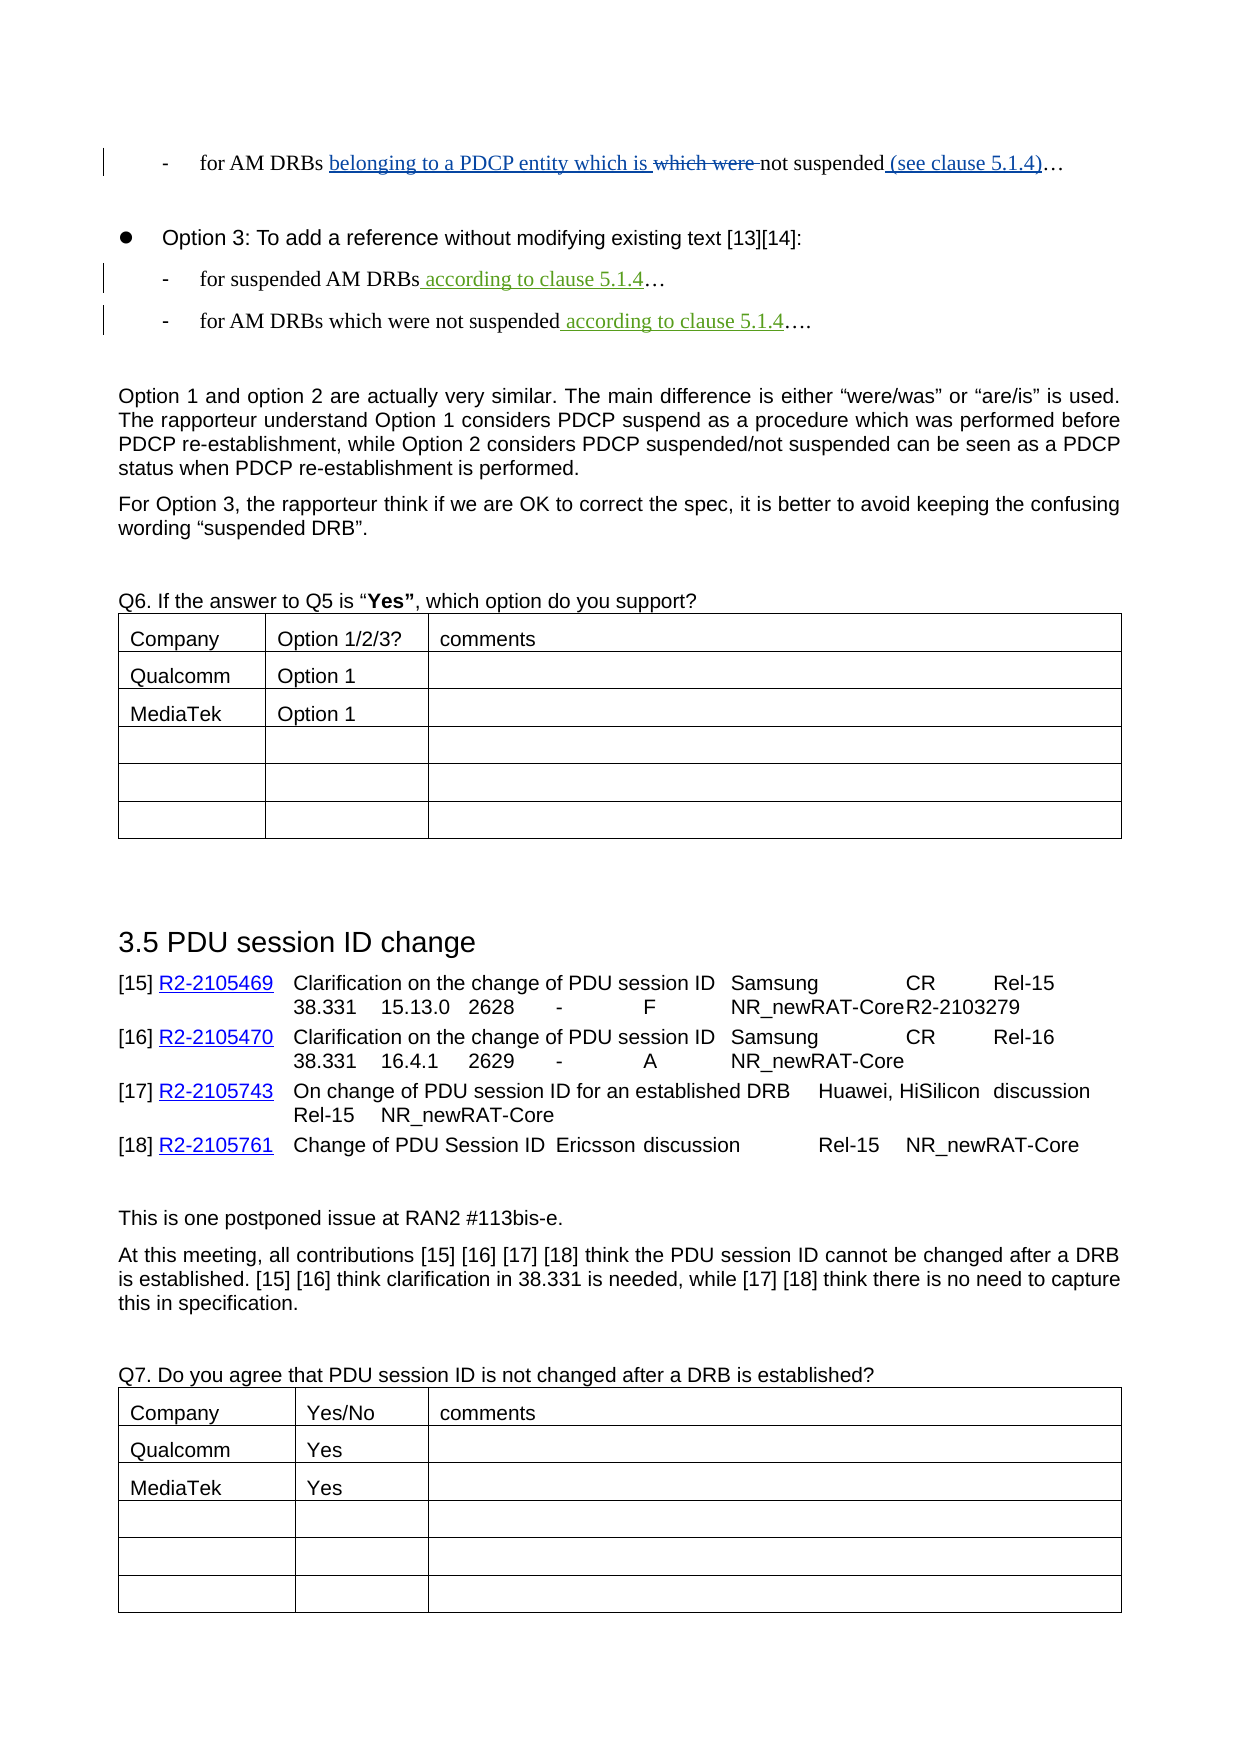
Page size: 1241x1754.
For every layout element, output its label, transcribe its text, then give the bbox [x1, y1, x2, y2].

list for AM DRBs which were not suspended…. [162, 305, 1122, 335]
table_cell [429, 1576, 1121, 1612]
table_cell [429, 727, 1121, 763]
table_cell [266, 727, 428, 763]
table_header Option 1/2/3? [266, 614, 428, 651]
table_cell MediaTek [119, 1463, 295, 1500]
title [15] R2-2105469 Clarification on the change of PDU session ID Samsung CR Rel-15 38.331 15.13.0 2628 - F NR_newRAT-Core R2-2103279 [118, 971, 1122, 1018]
table_cell [119, 764, 265, 801]
text For Option 3, the rapporteur think if we are OK to correct the spec, it is better to avoid keeping the confusing wording “suspended DRB”. [118, 492, 1122, 540]
table_header comments [429, 614, 1121, 651]
table_cell [266, 764, 428, 801]
table_header comments [429, 1388, 1121, 1425]
text This is one postponed issue at RAN2 #113bis-e. [118, 1206, 1122, 1230]
table_cell [266, 802, 428, 838]
table_header Company [119, 1388, 295, 1425]
table_cell [119, 1576, 295, 1612]
table_cell Qualcomm [119, 1426, 295, 1462]
table_cell [429, 802, 1121, 838]
list for AM DRBs not suspended… [162, 148, 1122, 176]
table_cell [119, 727, 265, 763]
title [17] R2-2105743 On change of PDU session ID for an established DRB Huawei, HiSilicon discussion Rel-15 NR_newRAT-Core [118, 1079, 1122, 1127]
text Q7. Do you agree that PDU session ID is not changed after a DRB is established? [118, 1363, 1122, 1387]
table_cell [296, 1501, 428, 1537]
table_cell [296, 1576, 428, 1612]
table_cell [119, 1501, 295, 1537]
table_cell [429, 1501, 1121, 1537]
table_cell [429, 689, 1121, 726]
table_cell MediaTek [119, 689, 265, 726]
table_cell Yes [296, 1426, 428, 1462]
title [18] R2-2105761 Change of PDU Session ID Ericsson discussion Rel-15 NR_newRAT-Core [118, 1133, 1122, 1157]
table_header Company [119, 614, 265, 651]
table_cell [429, 1463, 1121, 1500]
table_cell [296, 1538, 428, 1575]
subtitle 3.5 PDU session ID change [118, 924, 1122, 958]
list Option 3: To add a reference without modifying existing text [13][14]: [118, 225, 1122, 250]
table_cell Option 1 [266, 689, 428, 726]
text At this meeting, all contributions [15] [16] [17] [18] think the PDU session ID cannot be changed after a DRB is established. [15] [16] think clarification in 38.331 is needed, while [17] [18] think there is no need to capture this in specification. [118, 1242, 1122, 1314]
text Q6. If the answer to Q5 is “Yes”, which option do you support? [118, 589, 1122, 613]
table_cell [429, 764, 1121, 801]
title [16] R2-2105470 Clarification on the change of PDU session ID Samsung CR Rel-16 38.331 16.4.1 2629 - A NR_newRAT-Core [118, 1025, 1122, 1073]
table_cell [119, 802, 265, 838]
table_header Yes/No [296, 1388, 428, 1425]
table_cell [119, 1538, 295, 1575]
table_cell Option 1 [266, 652, 428, 688]
table_cell Yes [296, 1463, 428, 1500]
list for suspended AM DRBs… [162, 263, 1122, 293]
table_cell [429, 1538, 1121, 1575]
text Option 1 and option 2 are actually very similar. The main difference is either “were/was” or “are/is” is used. The rapporteur understand Option 1 considers PDCP suspend as a procedure which was performed before PDCP re-establishment, while Option 2 considers PDCP suspended/not suspended can be seen as a PDCP status when PDCP re-establishment is performed. [118, 384, 1122, 480]
table_cell [429, 1426, 1121, 1462]
table_cell [429, 652, 1121, 688]
table_cell Qualcomm [119, 652, 265, 688]
